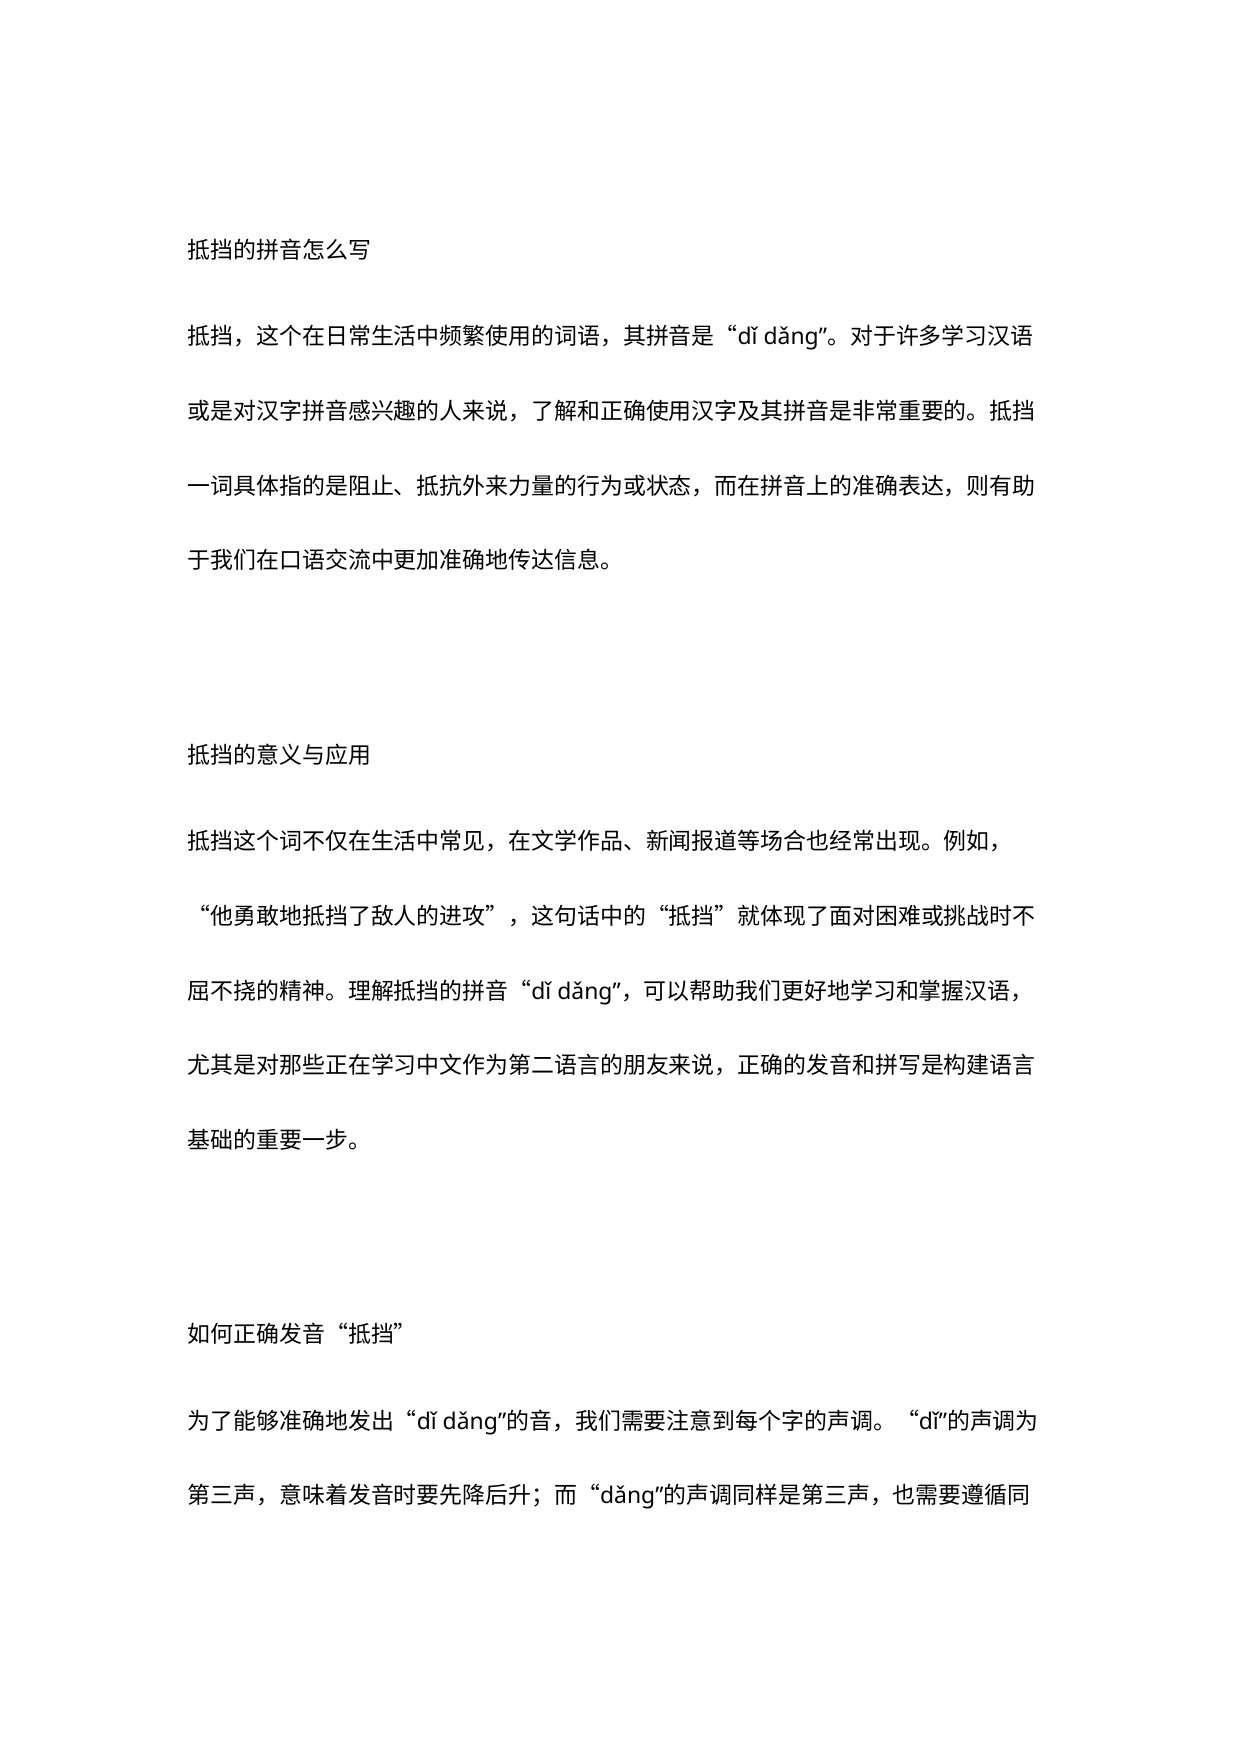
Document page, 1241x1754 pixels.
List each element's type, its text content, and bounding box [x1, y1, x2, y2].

text 抵挡的意义与应用 [187, 721, 1053, 786]
text 如何正确发音“抵挡” [187, 1300, 1053, 1365]
text 抵挡，这个在日常生活中频繁使用的词语，其拼音是“dǐ dǎng”。对于许多学习汉语或是对汉字拼音感兴趣的人来说，了解和正确使用汉字及其拼音是非常重要的。抵挡一词具体指的是阻止、抵抗外来力量的行为或状态，而在拼音上的准确表达，则有助于我们在口语交流中更加准确地传达信息。 [187, 302, 1053, 591]
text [187, 1387, 1053, 1527]
text 抵挡这个词不仅在生活中常见，在文学作品、新闻报道等场合也经常出现。例如，“他勇敢地抵挡了敌人的进攻”，这句话中的“抵挡”就体现了面对困难或挑战时不屈不挠的精神。理解抵挡的拼音“dǐ dǎng”，可以帮助我们更好地学习和掌握汉语，尤其是对那些正在学习中文作为第二语言的朋友来说，正确的发音和拼写是构建语言基础的重要一步。 [187, 807, 1053, 1171]
text 抵挡的拼音怎么写 [187, 216, 1053, 281]
